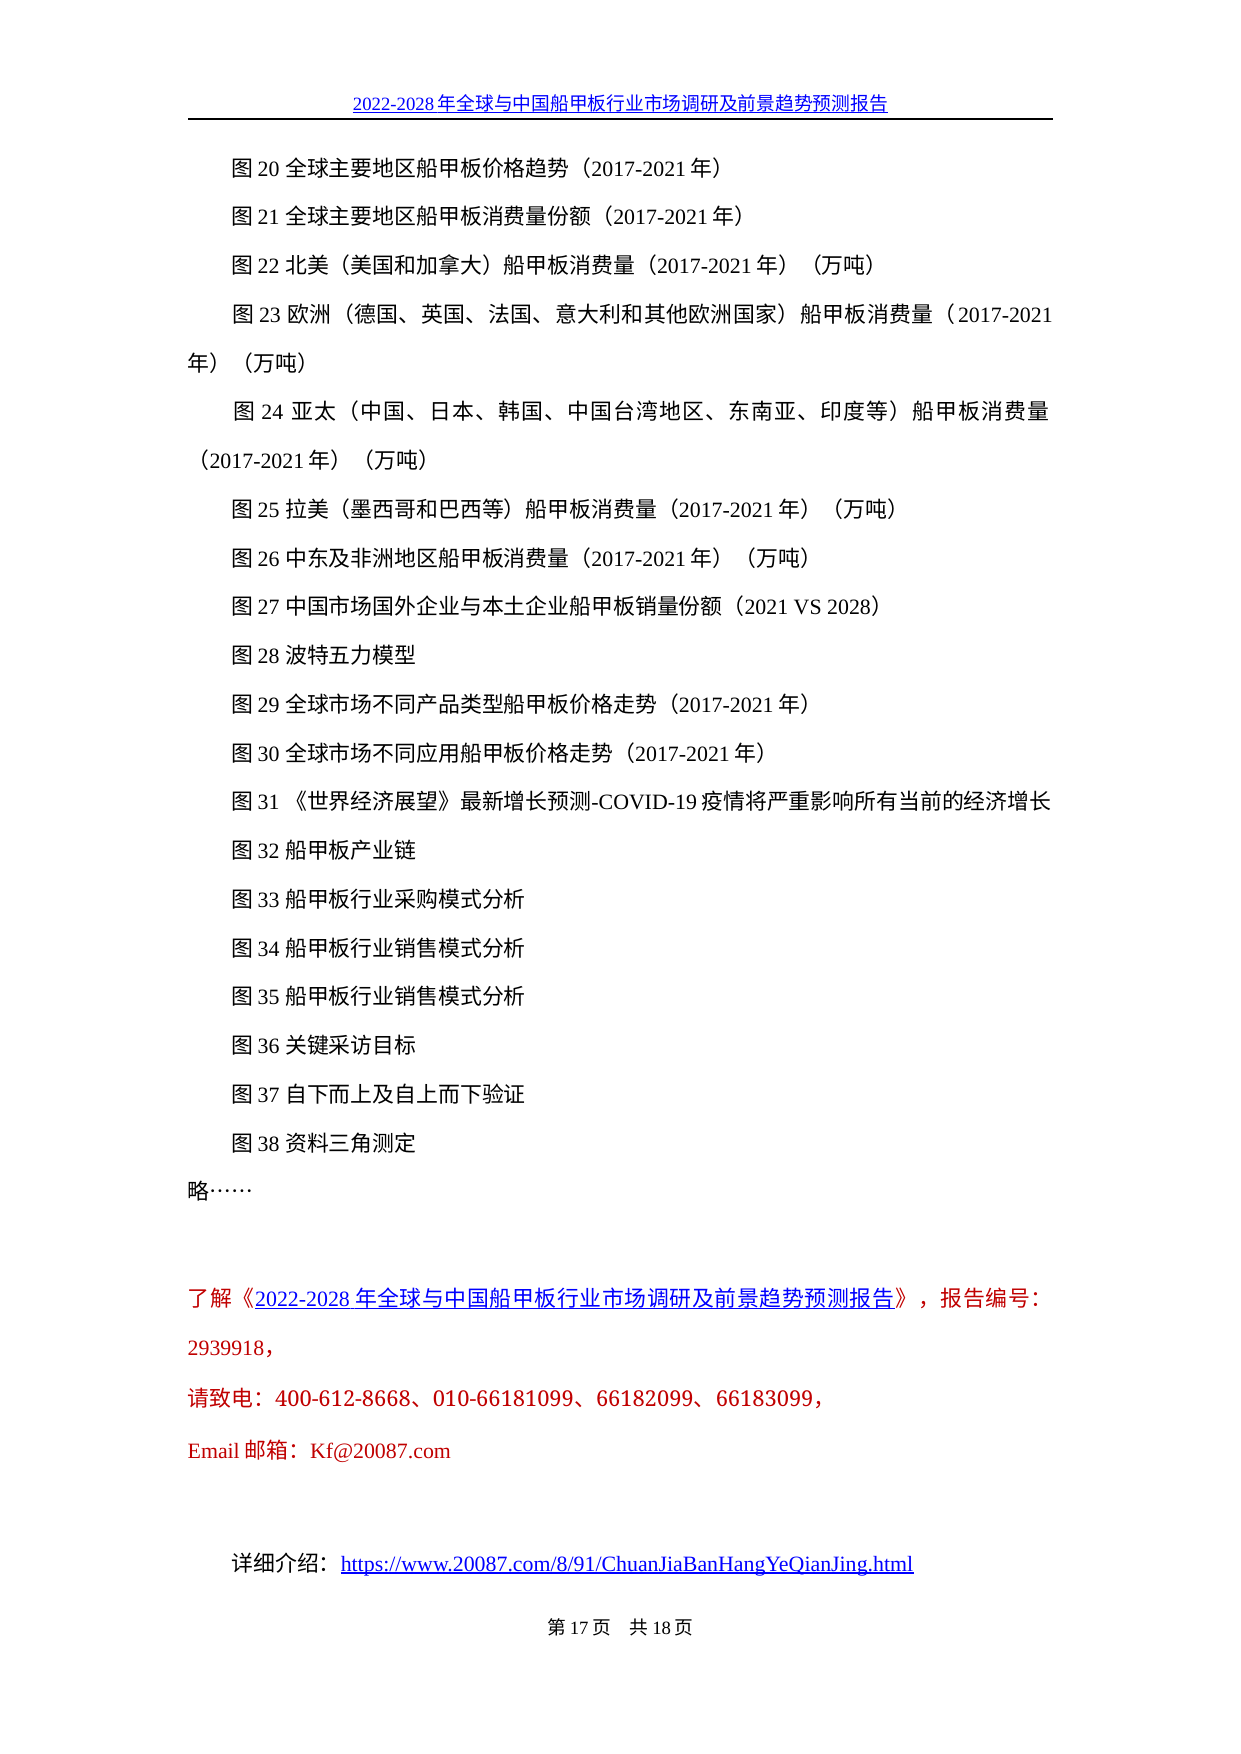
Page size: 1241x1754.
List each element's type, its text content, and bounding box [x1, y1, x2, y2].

text 详细介绍：https://www.20087.com/8/91/ChuanJiaBanHangYeQianJing.html [187, 1545, 1053, 1578]
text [187, 150, 1053, 1206]
text Email邮箱：Kf@20087.com [187, 1432, 1053, 1465]
text 了解《2022-2028年全球与中国船甲板行业市场调研及前景趋势预测报告》，报告编号：2939918， [187, 1280, 1053, 1362]
text 请致电：400-612-8668、010-66181099、66182099、66183099， [187, 1381, 1053, 1413]
